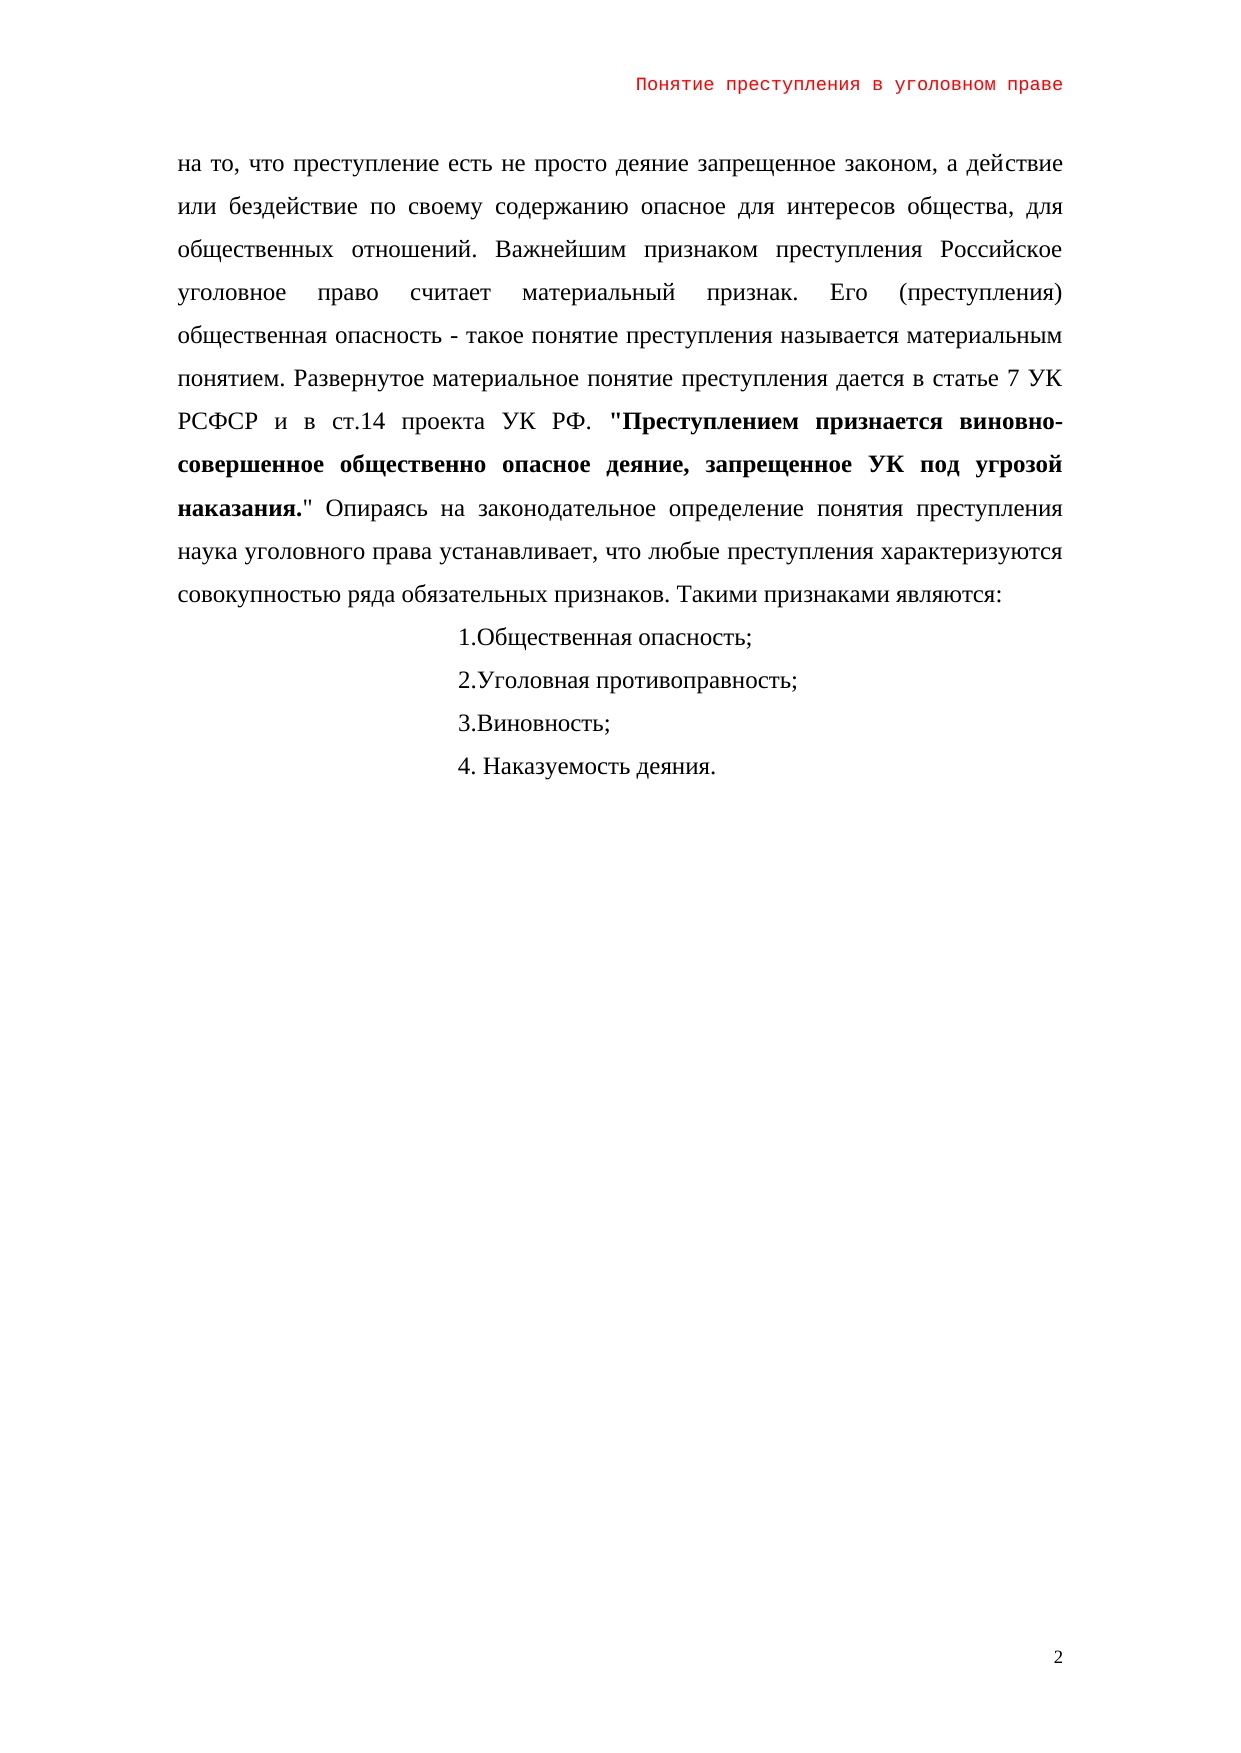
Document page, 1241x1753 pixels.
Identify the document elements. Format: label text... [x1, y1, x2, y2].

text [177, 148, 1063, 608]
text 3.Виновность; [177, 708, 1063, 737]
text 2.Уголовная противоправность; [177, 665, 1063, 694]
title 4. Наказуемость деяния. [177, 751, 1064, 780]
text 1.Общественная опасность; [177, 622, 1063, 651]
